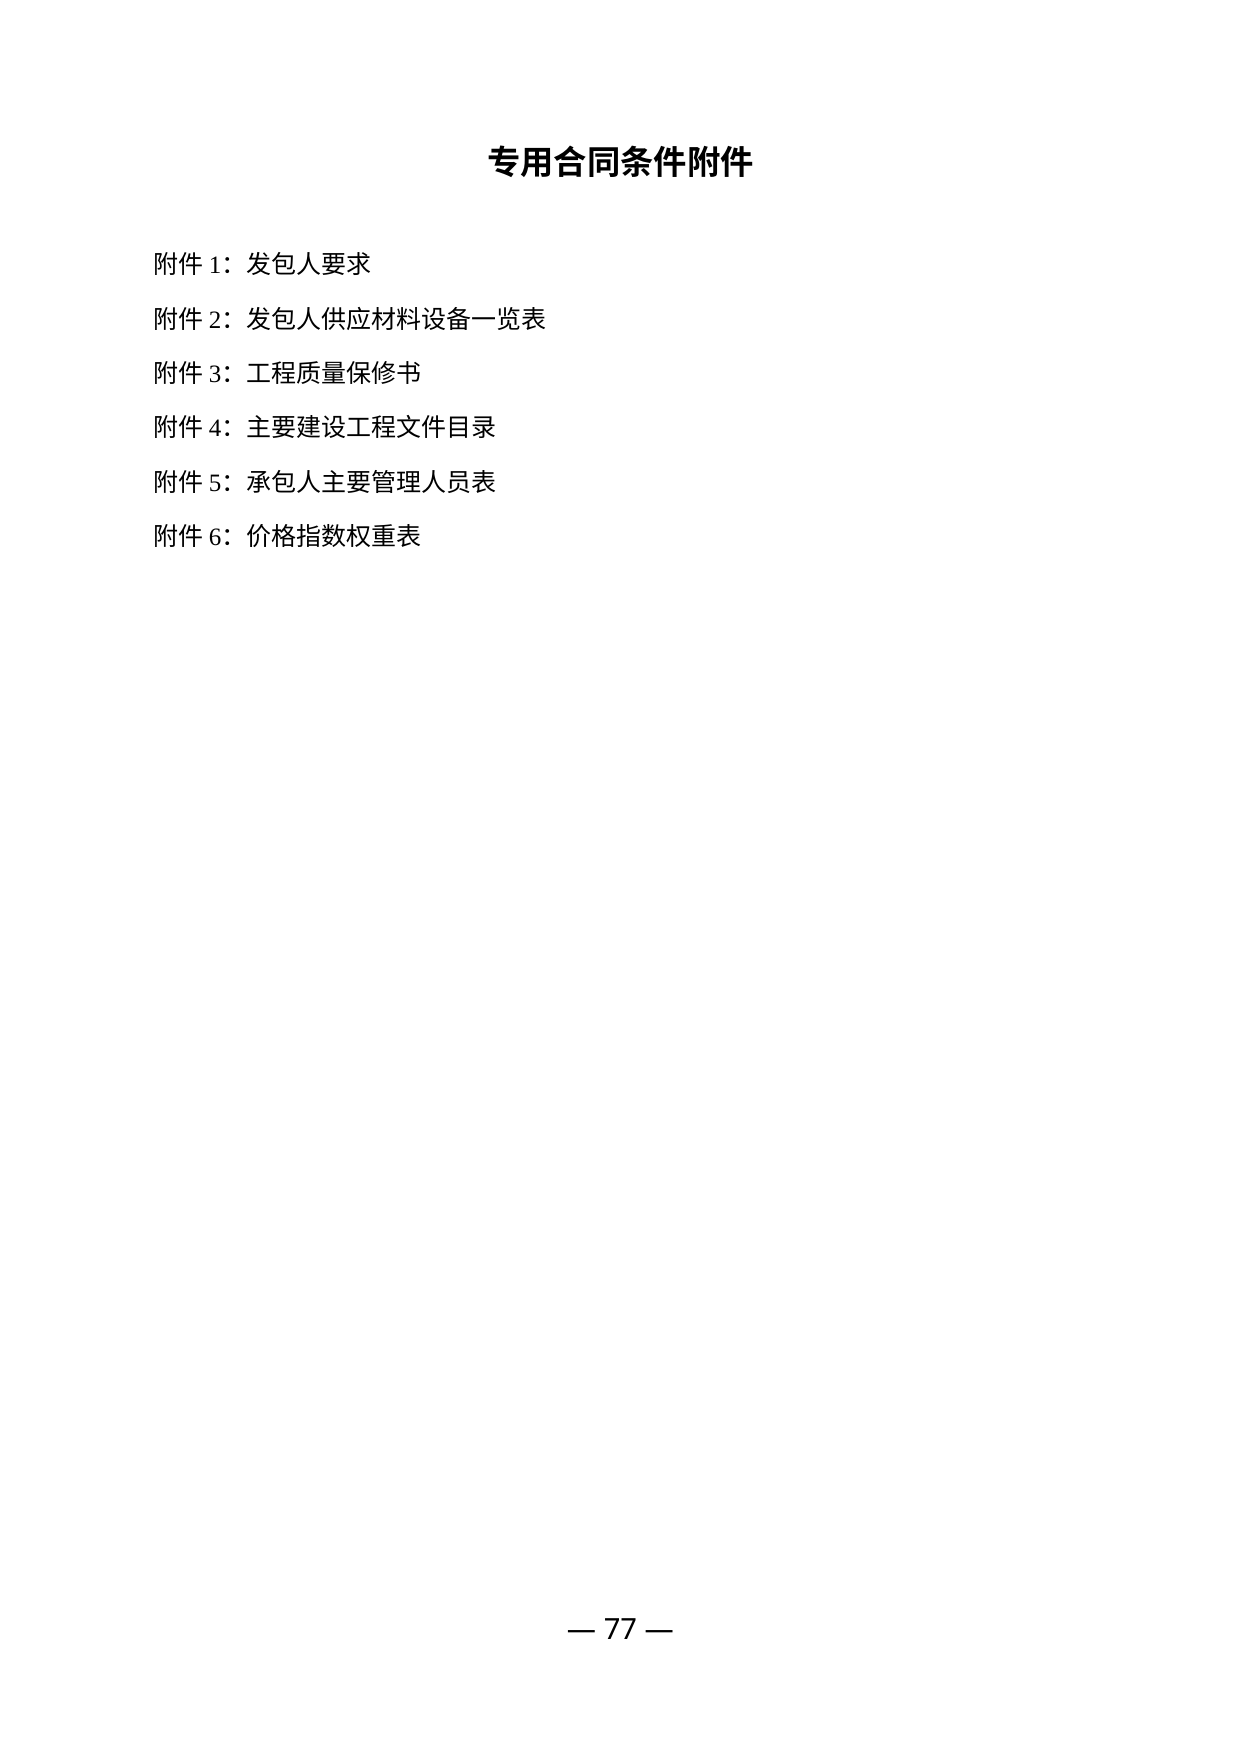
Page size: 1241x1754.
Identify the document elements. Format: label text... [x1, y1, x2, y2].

text 附件1：发包人要求 [153, 245, 1087, 281]
text 附件6：价格指数权重表 [153, 517, 1087, 553]
text 附件4：主要建设工程文件目录 [153, 408, 1087, 444]
text 附件5：承包人主要管理人员表 [153, 462, 1087, 498]
text 附件3：工程质量保修书 [153, 353, 1087, 390]
text 附件2：发包人供应材料设备一览表 [153, 299, 1087, 335]
text 专用合同条件附件 [153, 136, 1087, 184]
